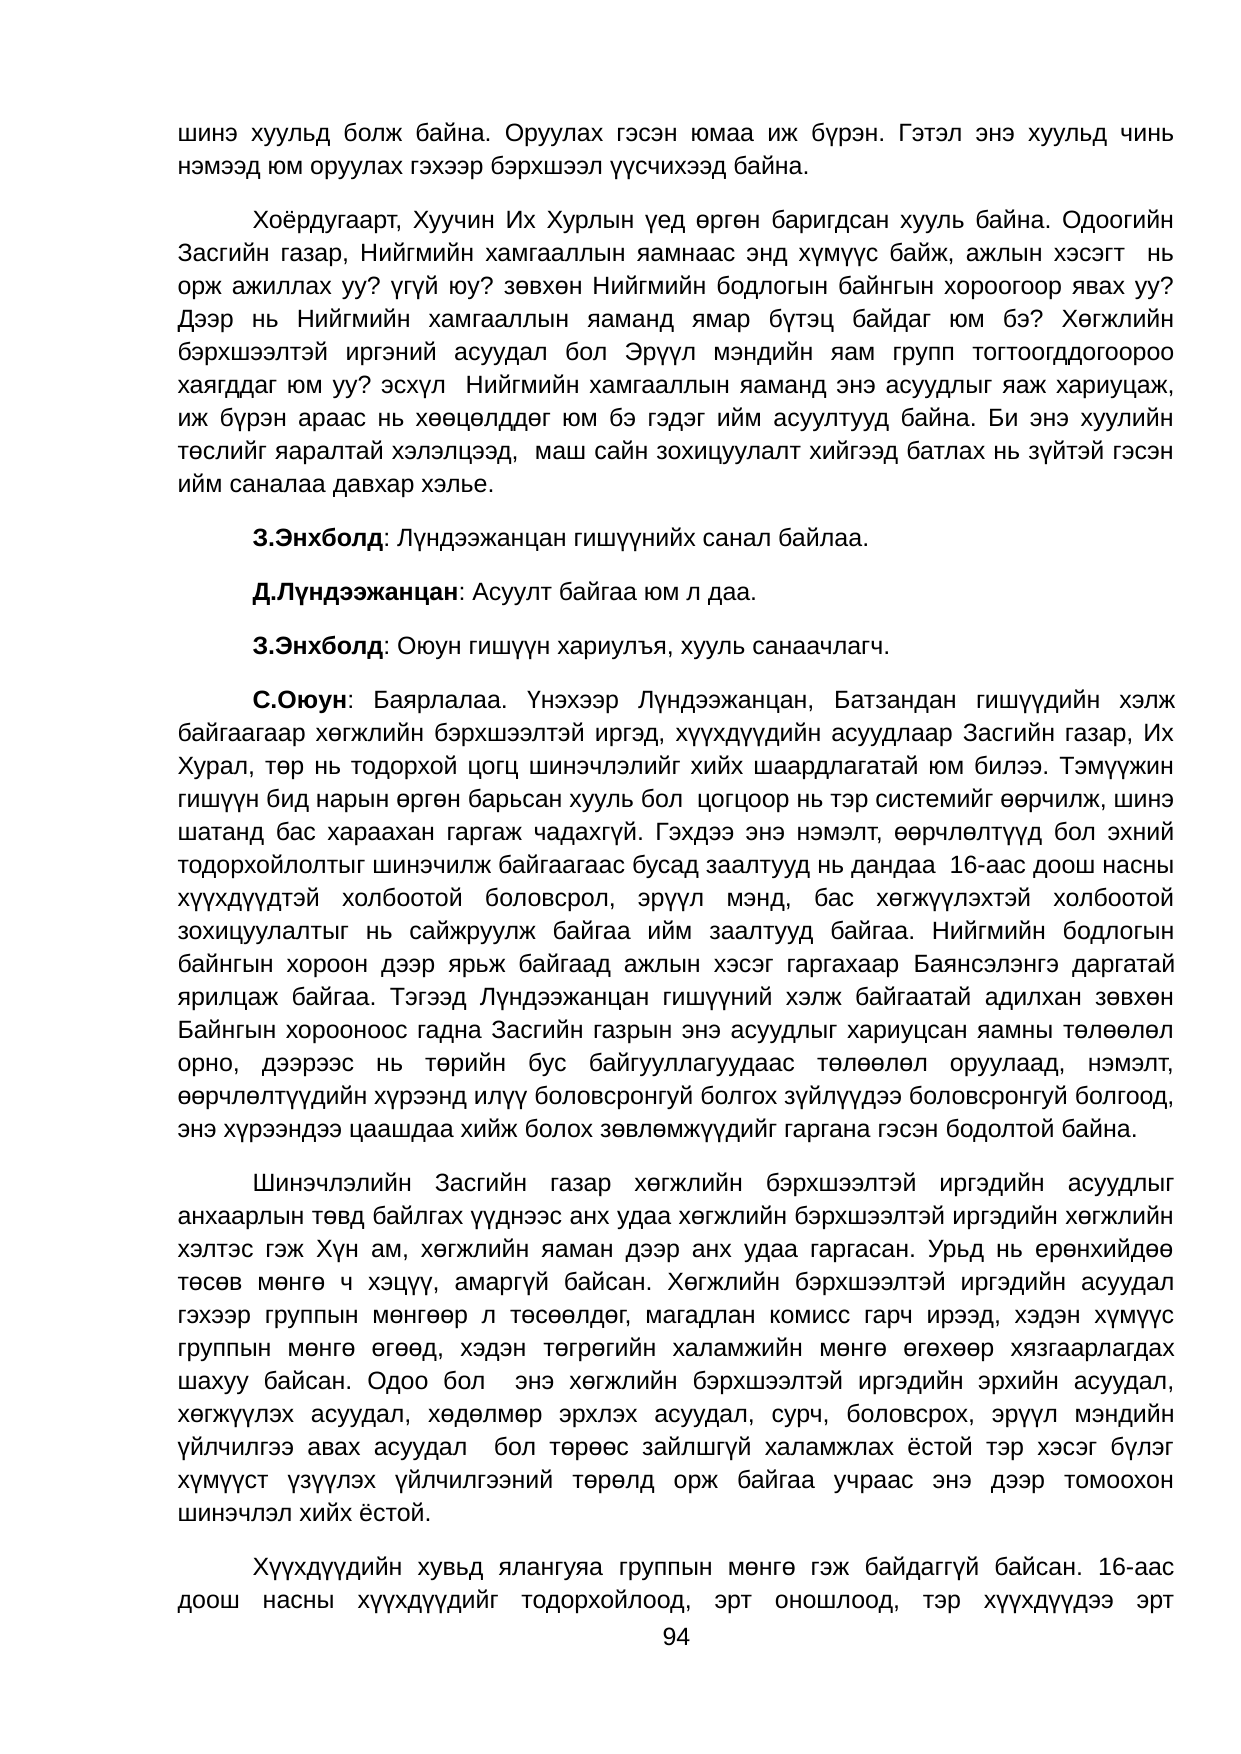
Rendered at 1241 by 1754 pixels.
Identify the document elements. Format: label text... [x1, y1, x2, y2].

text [177, 118, 1175, 180]
text Д.Лүндээжанцан: Асуулт байгаа юм л даа. [177, 577, 1175, 606]
text З.Энхболд: Оюун гишүүн хариулъя, хууль санаачлагч. [177, 631, 1175, 659]
text З.Энхболд: Лүндээжанцан гишүүнийх санал байлаа. [177, 523, 1175, 552]
text Шинэчлэлийн Засгийн газар хөгжлийн бэрхшээлтэй иргэдийн асуудлыг анхаарлын төвд байлгах үүднээс анх удаа хөгжлийн бэрхшээлтэй иргэдийн хөгжлийн хэлтэс гэж Хүн ам, хөгжлийн яаман дээр анх удаа гаргасан. Урьд нь ерөнхийдөө төсөв мөнгө ч хэцүү, амаргүй байсан. Хөгжлийн бэрхшээлтэй иргэдийн асуудал гэхээр группын мөнгөөр л төсөөлдөг, магадлан комисс гарч ирээд, хэдэн хүмүүс группын мөнгө өгөөд, хэдэн төгрөгийн халамжийн мөнгө өгөхөөр хязгаарлагдах шахуу байсан. Одоо бол энэ хөгжлийн бэрхшээлтэй иргэдийн эрхийн асуудал, хөгжүүлэх асуудал, хөдөлмөр эрхлэх асуудал, сурч, боловсрох, эрүүл мэндийн үйлчилгээ авах асуудал бол төрөөс зайлшгүй халамжлах ёстой тэр хэсэг бүлэг хүмүүст үзүүлэх үйлчилгээний төрөлд орж байгаа учраас энэ дээр томоохон шинэчлэл хийх ёстой. [177, 1168, 1175, 1527]
text Хоёрдугаарт, Хуучин Их Хурлын үед өргөн баригдсан хууль байна. Одоогийн Засгийн газар, Нийгмийн хамгааллын яамнаас энд хүмүүс байж, ажлын хэсэгт нь орж ажиллах уу? үгүй юу? зөвхөн Нийгмийн бодлогын байнгын хороогоор явах уу? Дээр нь Нийгмийн хамгааллын яаманд ямар бүтэц байдаг юм бэ? Хөгжлийн бэрхшээлтэй иргэний асуудал бол Эрүүл мэндийн яам групп тогтоогддогоороо хаягддаг юм уу? эсхүл Нийгмийн хамгааллын яаманд энэ асуудлыг яаж хариуцаж, иж бүрэн араас нь хөөцөлддөг юм бэ гэдэг ийм асуултууд байна. Би энэ хуулийн төслийг яаралтай хэлэлцээд, маш сайн зохицуулалт хийгээд батлах нь зүйтэй гэсэн ийм саналаа давхар хэлье. [177, 205, 1175, 498]
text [177, 1552, 1175, 1613]
text С.Оюун: Баярлалаа. Үнэхээр Лүндээжанцан, Батзандан гишүүдийн хэлж байгаагаар хөгжлийн бэрхшээлтэй иргэд, хүүхдүүдийн асуудлаар Засгийн газар, Их Хурал, төр нь тодорхой цогц шинэчлэлийг хийх шаардлагатай юм билээ. Тэмүүжин гишүүн бид нарын өргөн барьсан хууль бол цогцоор нь тэр системийг өөрчилж, шинэ шатанд бас хараахан гаргаж чадахгүй. Гэхдээ энэ нэмэлт, өөрчлөлтүүд бол эхний тодорхойлолтыг шинэчилж байгаагаас бусад заалтууд нь дандаа 16-аас доош насны хүүхдүүдтэй холбоотой боловсрол, эрүүл мэнд, бас хөгжүүлэхтэй холбоотой зохицуулалтыг нь сайжруулж байгаа ийм заалтууд байгаа. Нийгмийн бодлогын байнгын хороон дээр ярьж байгаад ажлын хэсэг гаргахаар Баянсэлэнгэ даргатай ярилцаж байгаа. Тэгээд Лүндээжанцан гишүүний хэлж байгаатай адилхан зөвхөн Байнгын хорооноос гадна Засгийн газрын энэ асуудлыг хариуцсан яамны төлөөлөл орно, дээрээс нь төрийн бус байгууллагуудаас төлөөлөл оруулаад, нэмэлт, өөрчлөлтүүдийн хүрээнд илүү боловсронгуй болгох зүйлүүдээ боловсронгуй болгоод, энэ хүрээндээ цаашдаа хийж болох зөвлөмжүүдийг гаргана гэсэн бодолтой байна. [177, 684, 1175, 1143]
